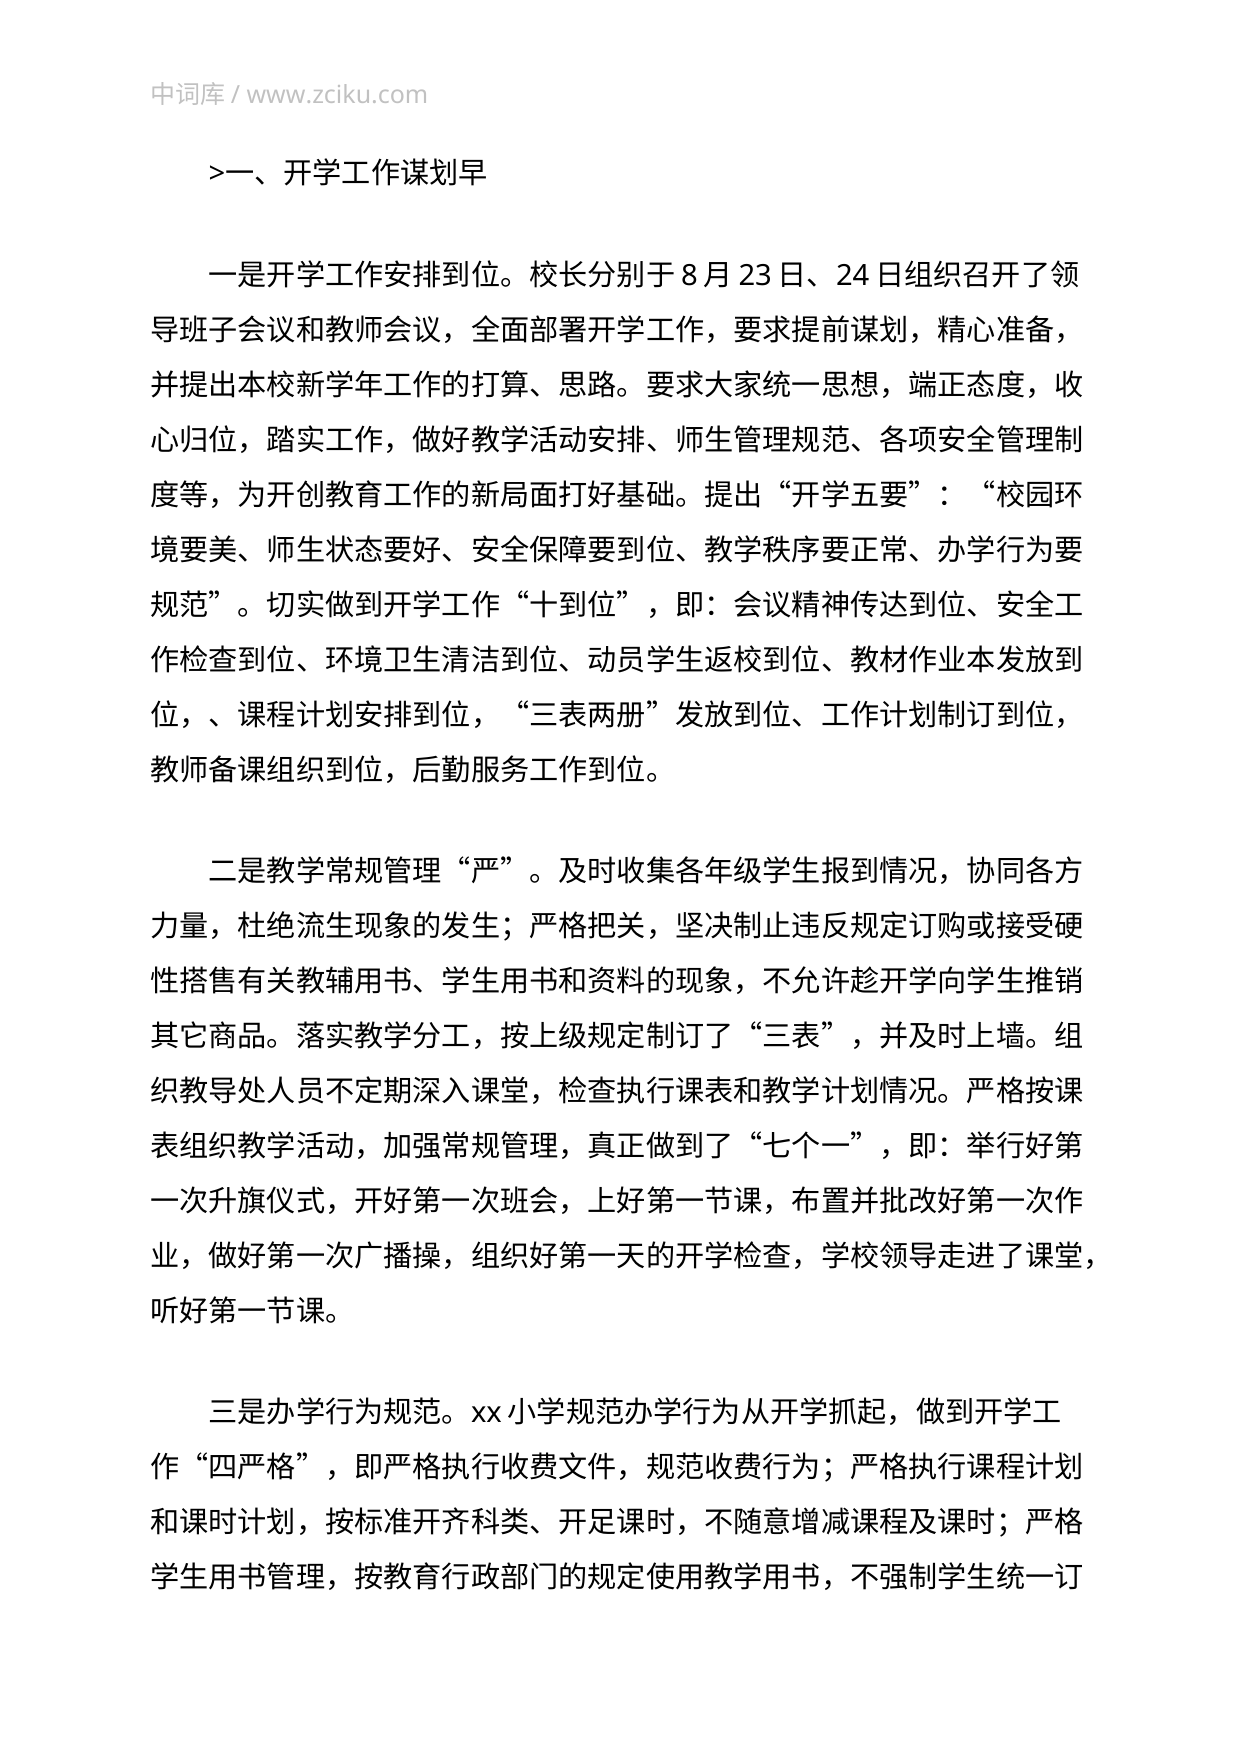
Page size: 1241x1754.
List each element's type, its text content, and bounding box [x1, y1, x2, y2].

text 一是开学工作安排到位。校长分别于8月23日、24日组织召开了领导班子会议和教师会议，全面部署开学工作，要求提前谋划，精心准备，并提出本校新学年工作的打算、思路。要求大家统一思想，端正态度，收心归位，踏实工作，做好教学活动安排、师生管理规范、各项安全管理制度等，为开创教育工作的新局面打好基础。提出“开学五要”：“校园环境要美、师生状态要好、安全保障要到位、教学秩序要正常、办学行为要规范”。切实做到开学工作“十到位”，即：会议精神传达到位、安全工作检查到位、环境卫生清洁到位、动员学生返校到位、教材作业本发放到位，、课程计划安排到位，“三表两册”发放到位、工作计划制订到位，教师备课组织到位，后勤服务工作到位。 [150, 252, 1090, 788]
text >一、开学工作谋划早 [150, 150, 1090, 192]
text 二是教学常规管理“严”。及时收集各年级学生报到情况，协同各方力量，杜绝流生现象的发生；严格把关，坚决制止违反规定订购或接受硬性搭售有关教辅用书、学生用书和资料的现象，不允许趁开学向学生推销其它商品。落实教学分工，按上级规定制订了“三表”，并及时上墙。组织教导处人员不定期深入课堂，检查执行课表和教学计划情况。严格按课表组织教学活动，加强常规管理，真正做到了“七个一”，即：举行好第一次升旗仪式，开好第一次班会，上好第一节课，布置并批改好第一次作业，做好第一次广播操，组织好第一天的开学检查，学校领导走进了课堂，听好第一节课。 [150, 848, 1090, 1329]
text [150, 1389, 1090, 1596]
